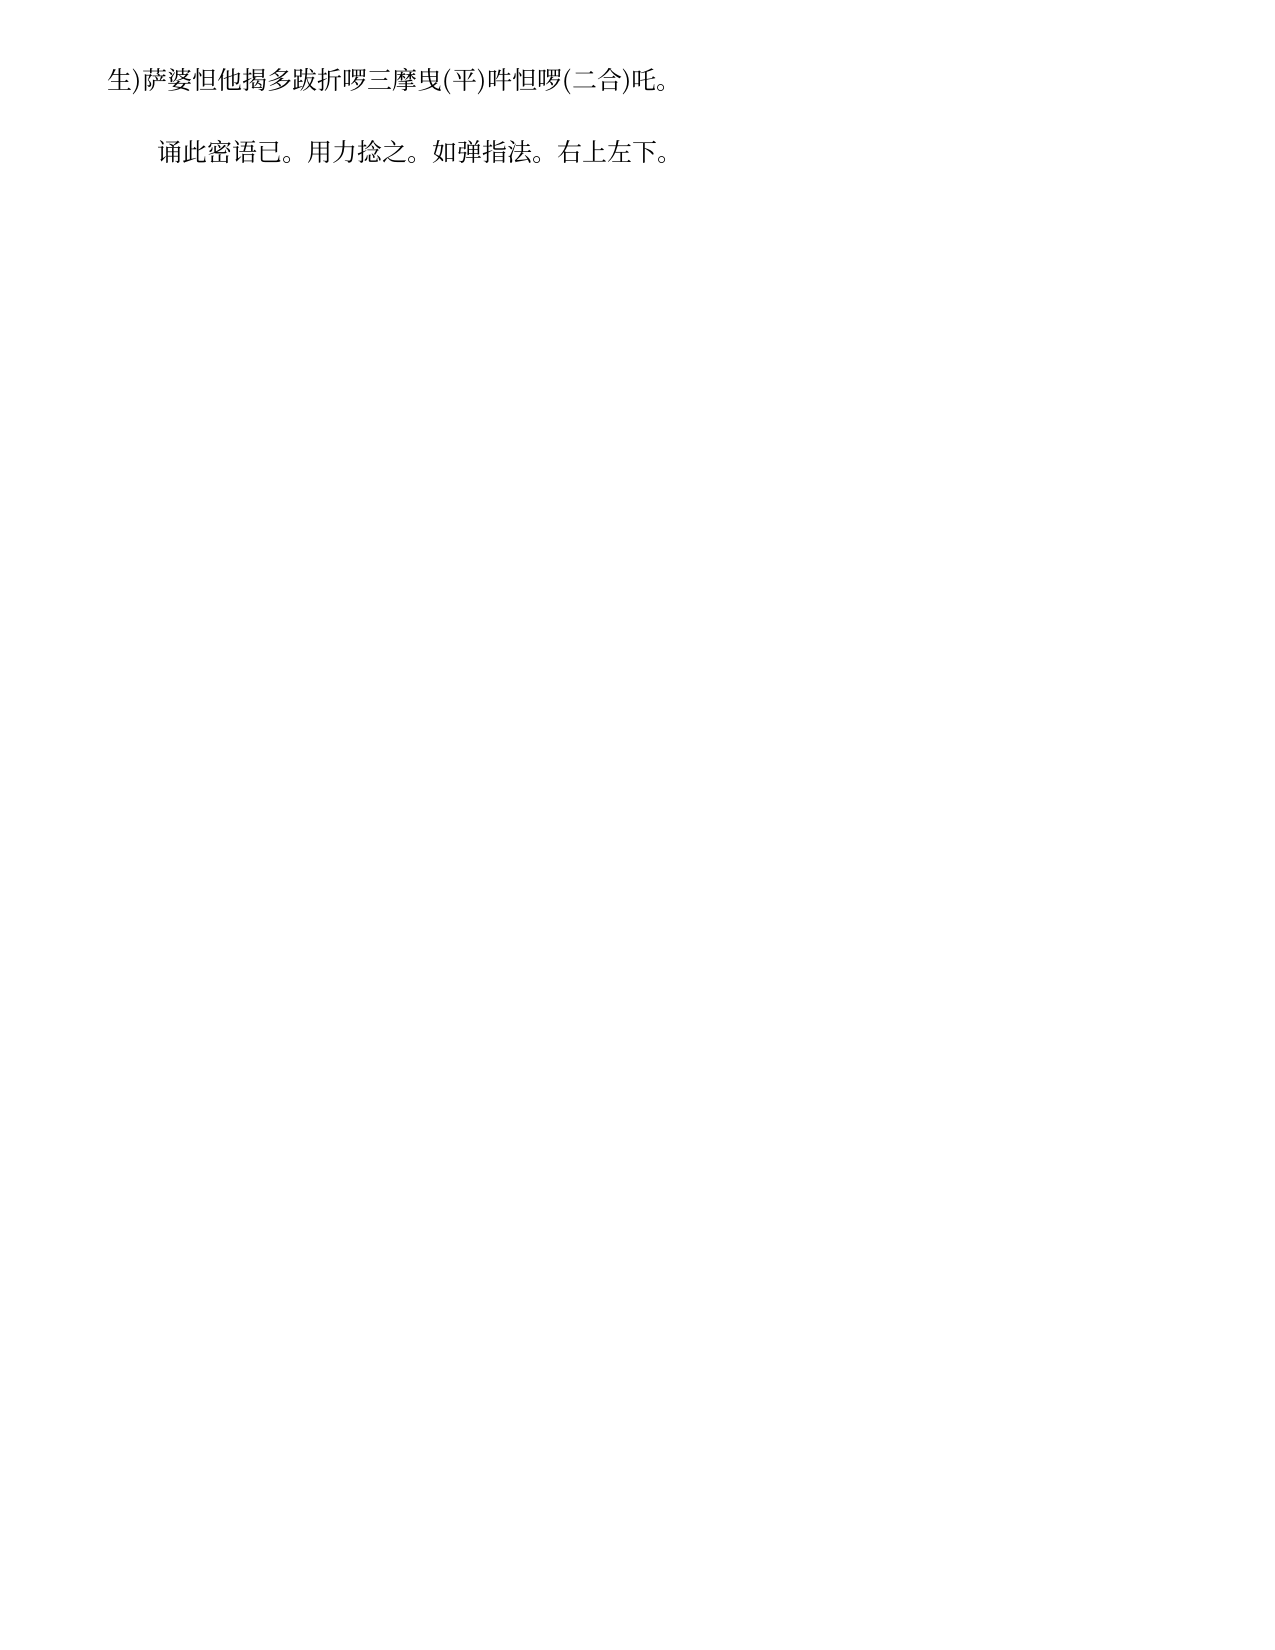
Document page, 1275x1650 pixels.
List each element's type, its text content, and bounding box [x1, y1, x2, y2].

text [107, 60, 1165, 96]
text 诵此密语已。用力捻之。如弹指法。右上左下。 [157, 133, 1208, 169]
